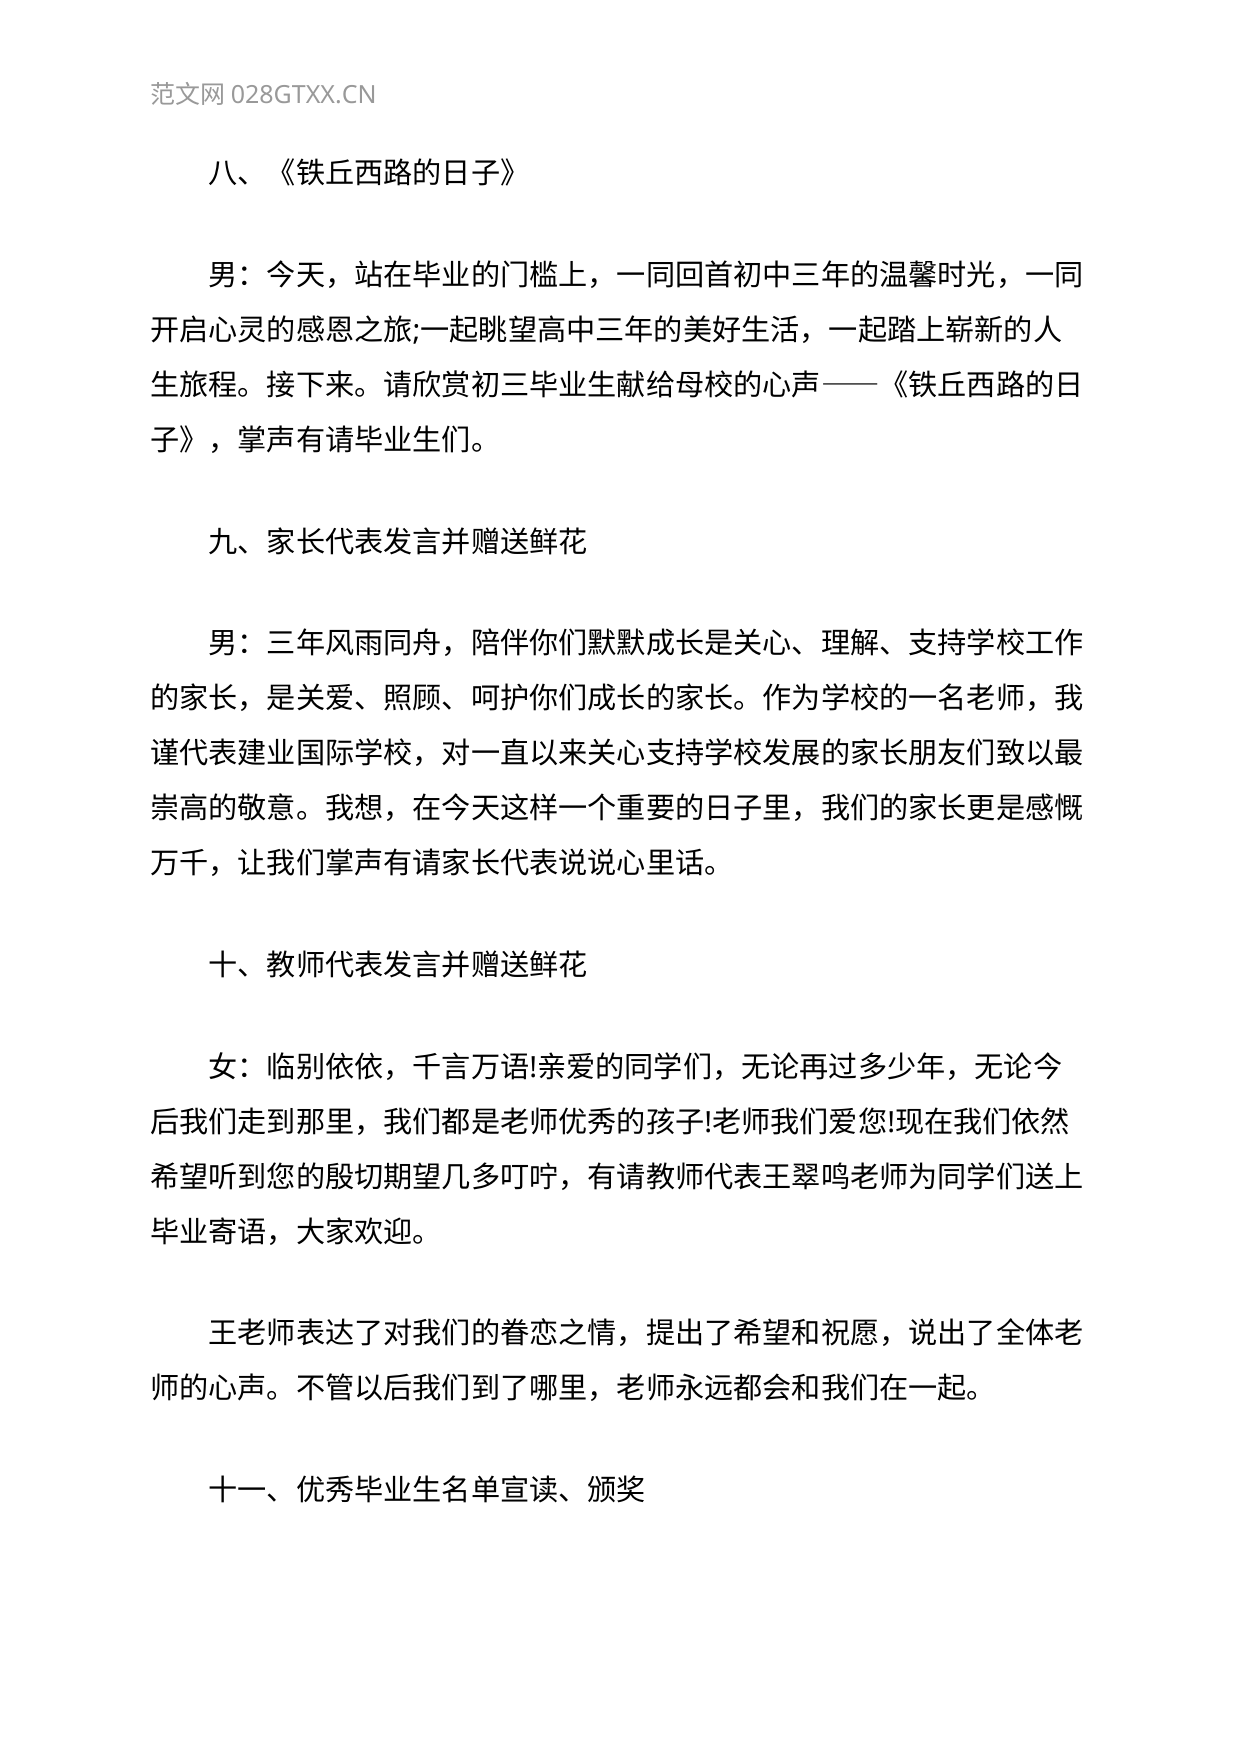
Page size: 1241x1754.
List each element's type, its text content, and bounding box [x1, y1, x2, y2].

text 九、家长代表发言并赠送鲜花 [150, 518, 1090, 561]
text 男：今天，站在毕业的门槛上，一同回首初中三年的温馨时光，一同开启心灵的感恩之旅;一起眺望高中三年的美好生活，一起踏上崭新的人生旅程。接下来。请欣赏初三毕业生献给母校的心声——《铁丘西路的日子》，掌声有请毕业生们。 [150, 252, 1090, 459]
text 王老师表达了对我们的眷恋之情，提出了希望和祝愿，说出了全体老师的心声。不管以后我们到了哪里，老师永远都会和我们在一起。 [150, 1310, 1090, 1407]
text 男：三年风雨同舟，陪伴你们默默成长是关心、理解、支持学校工作的家长，是关爱、照顾、呵护你们成长的家长。作为学校的一名老师，我谨代表建业国际学校，对一直以来关心支持学校发展的家长朋友们致以最崇高的敬意。我想，在今天这样一个重要的日子里，我们的家长更是感慨万千，让我们掌声有请家长代表说说心里话。 [150, 620, 1090, 882]
text 八、《铁丘西路的日子》 [150, 150, 1090, 192]
text 女：临别依依，千言万语!亲爱的同学们，无论再过多少年，无论今后我们走到那里，我们都是老师优秀的孩子!老师我们爱您!现在我们依然希望听到您的殷切期望几多叮咛，有请教师代表王翠鸣老师为同学们送上毕业寄语，大家欢迎。 [150, 1043, 1090, 1250]
text 十、教师代表发言并赠送鲜花 [150, 941, 1090, 984]
text 十一、优秀毕业生名单宣读、颁奖 [150, 1467, 1090, 1509]
